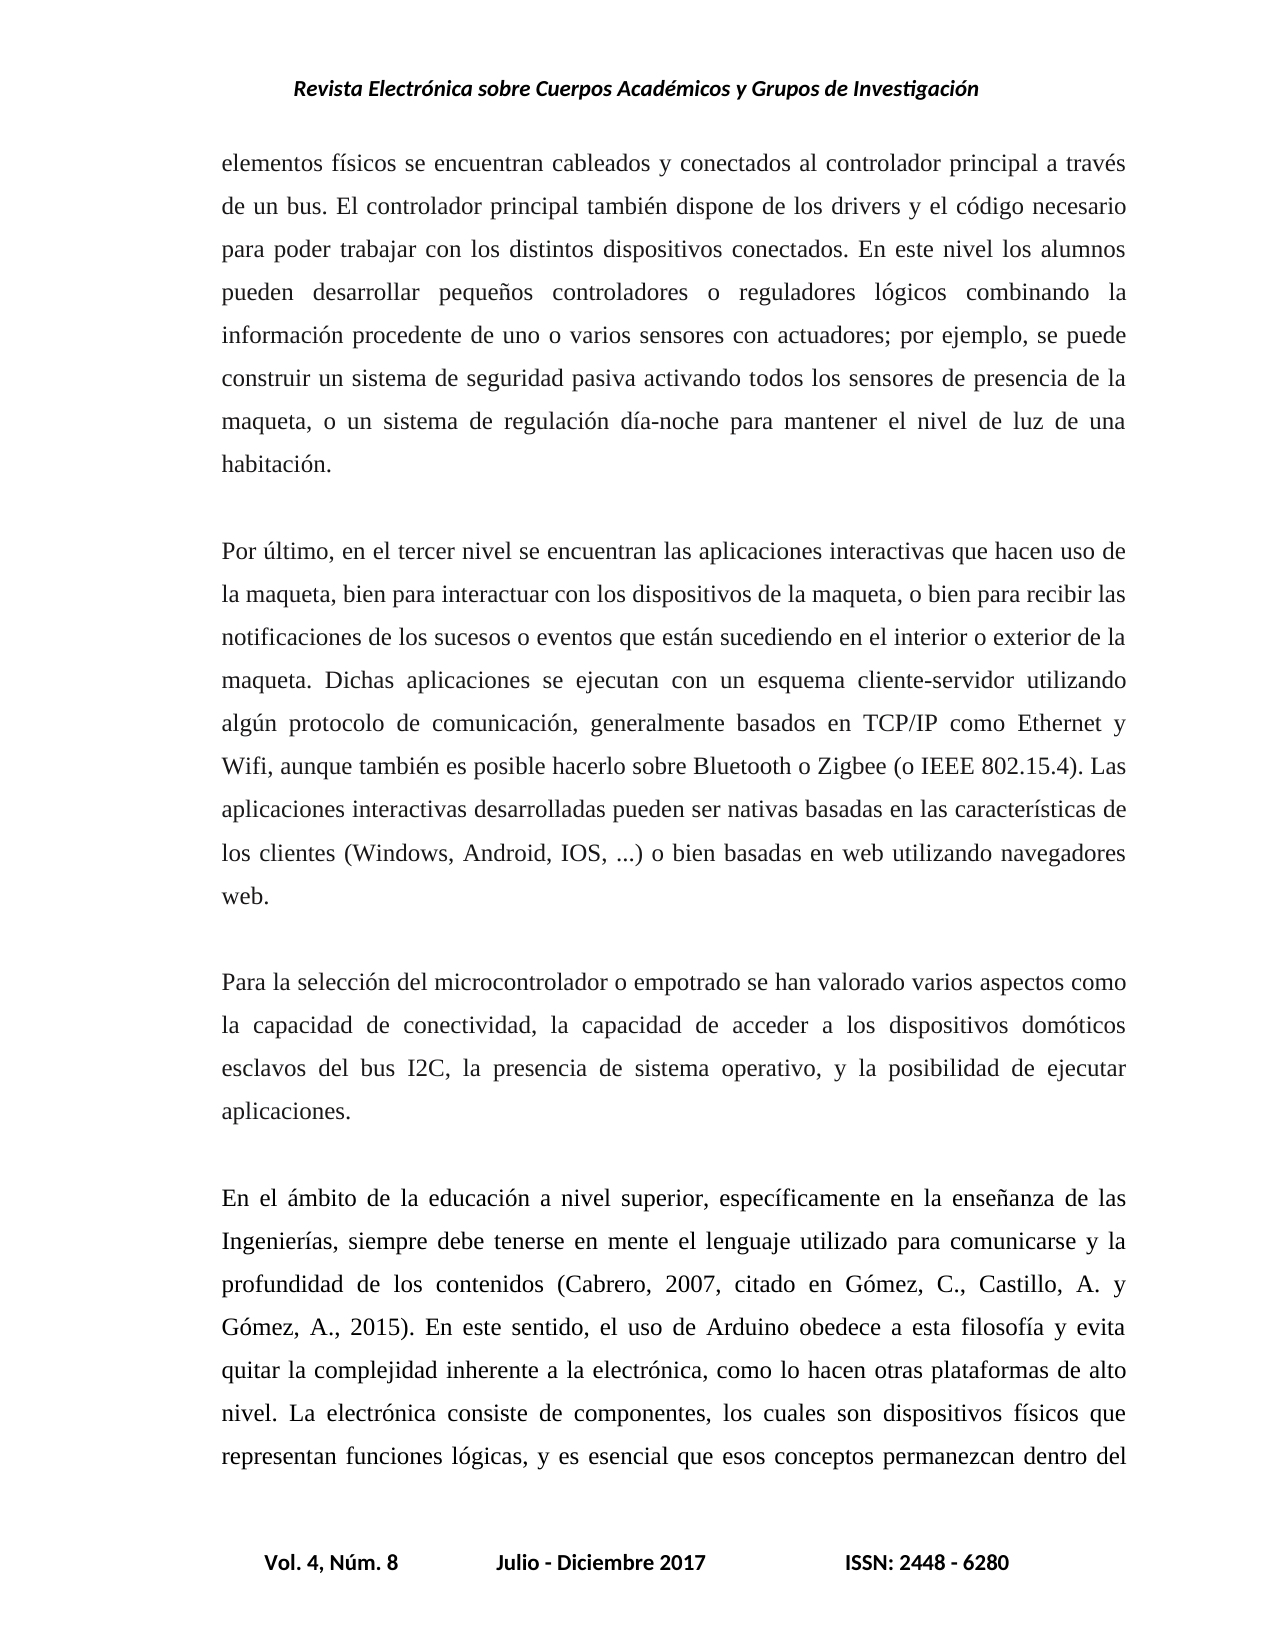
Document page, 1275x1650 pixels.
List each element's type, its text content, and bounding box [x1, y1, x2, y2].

text Por último, en el tercer nivel se encuentran las aplicaciones interactivas que hacen uso de la maqueta, bien para interactuar con los dispositivos de la maqueta, o bien para recibir las notificaciones de los sucesos o eventos que están sucediendo en el interior o exterior de la maqueta. Dichas aplicaciones se ejecutan con un esquema cliente-servidor utilizando algún protocolo de comunicación, generalmente basados en TCP/IP como Ethernet y Wifi, aunque también es posible hacerlo sobre Bluetooth o Zigbee (o IEEE 802.15.4). Las aplicaciones interactivas desarrolladas pueden ser nativas basadas en las características de los clientes (Windows, Android, IOS, ...) o bien basadas en web utilizando navegadores web. [221, 536, 1127, 909]
text Para la selección del microcontrolador o empotrado se han valorado varios aspectos como la capacidad de conectividad, la capacidad de acceder a los dispositivos domóticos esclavos del bus I2C, la presencia de sistema operativo, y la posibilidad de ejecutar aplicaciones. [221, 967, 1127, 1125]
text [221, 148, 1127, 478]
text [221, 1183, 1127, 1470]
